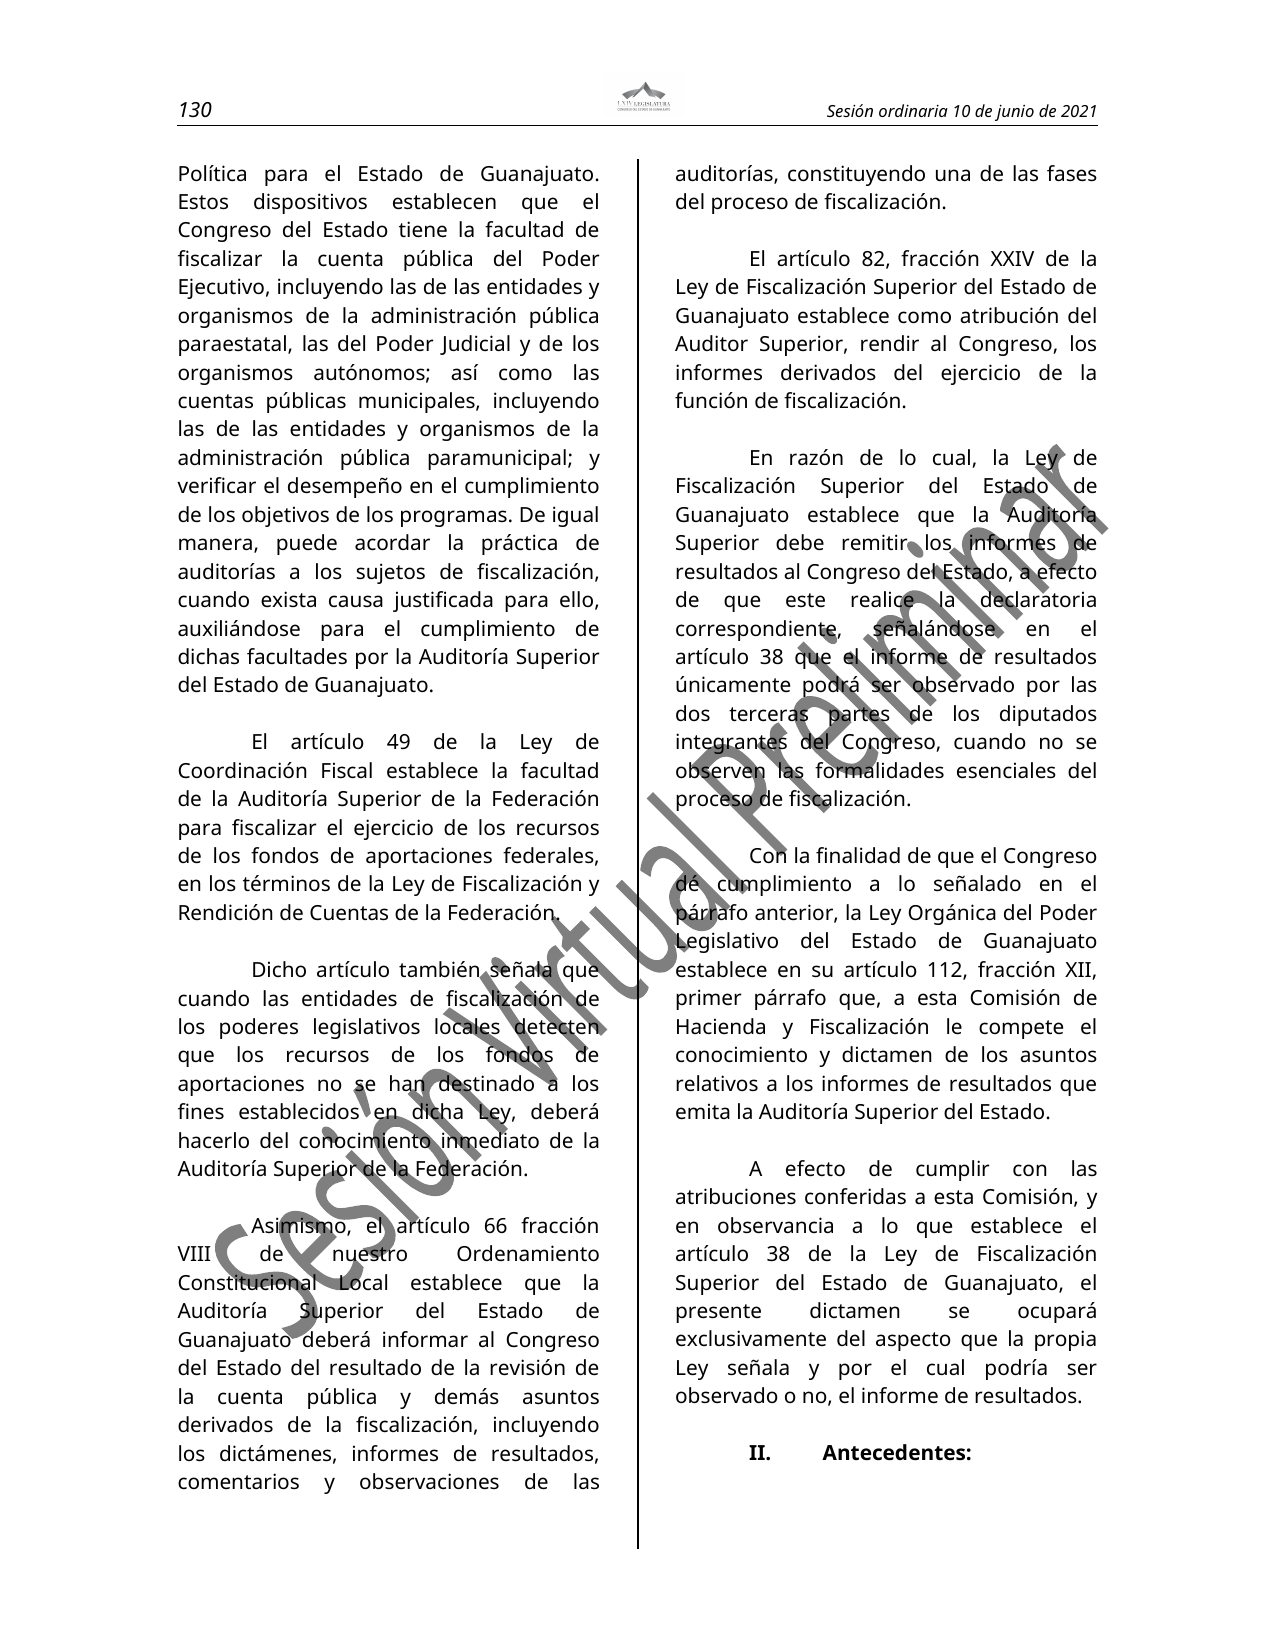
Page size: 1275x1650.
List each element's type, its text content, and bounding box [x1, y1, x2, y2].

text El artículo 82, fracción XXIV de la Ley de Fiscalización Superior del Estado de Guanajuato establece como atribución del Auditor Superior, rendir al Congreso, los informes derivados del ejercicio de la función de fiscalización. [675, 244, 1098, 414]
text Dicho artículo también señala que cuando las entidades de fiscalización de los poderes legislativos locales detecten que los recursos de los fondos de aportaciones no se han destinado a los fines establecidos en dicha Ley, deberá hacerlo del conocimiento inmediato de la Auditoría Superior de la Federación. [177, 955, 600, 1183]
text En razón de lo cual, la Ley de Fiscalización Superior del Estado de Guanajuato establece que la Auditoría Superior debe remitir los informes de resultados al Congreso del Estado, a efecto de que este realice la declaratoria correspondiente, señalándose en el artículo 38 que el informe de resultados únicamente podrá ser observado por las dos terceras partes de los diputados integrantes del Congreso, cuando no se observen las formalidades esenciales del proceso de fiscalización. [675, 443, 1098, 813]
text Con la finalidad de que el Congreso dé cumplimiento a lo señalado en el párrafo anterior, la Ley Orgánica del Poder Legislativo del Estado de Guanajuato establece en su artículo 112, fracción XII, primer párrafo que, a esta Comisión de Hacienda y Fiscalización le compete el conocimiento y dictamen de los asuntos relativos a los informes de resultados que emita la Auditoría Superior del Estado. [675, 841, 1098, 1126]
text II. Antecedentes: [675, 1438, 1098, 1467]
text Asimismo, el artículo 66 fracción VIII de nuestro Ordenamiento Constitucional Local establece que la Auditoría Superior del Estado de Guanajuato deberá informar al Congreso del Estado del resultado de la revisión de la cuenta pública y demás asuntos derivados de la fiscalización, incluyendo los dictámenes, informes de resultados, comentarios y observaciones de las auditorías, constituyendo una de las fases del proceso de fiscalización. [177, 1211, 600, 1496]
text A efecto de cumplir con las atribuciones conferidas a esta Comisión, y en observancia a lo que establece el artículo 38 de la Ley de Fiscalización Superior del Estado de Guanajuato, el presente dictamen se ocupará exclusivamente del aspecto que la propia Ley señala y por el cual podría ser observado o no, el informe de resultados. [675, 1154, 1098, 1410]
text El artículo 49 de la Ley de Coordinación Fiscal establece la facultad de la Auditoría Superior de la Federación para fiscalizar el ejercicio de los recursos de los fondos de aportaciones federales, en los términos de la Ley de Fiscalización y Rendición de Cuentas de la Federación. [177, 727, 600, 926]
picture [603, 73, 685, 117]
